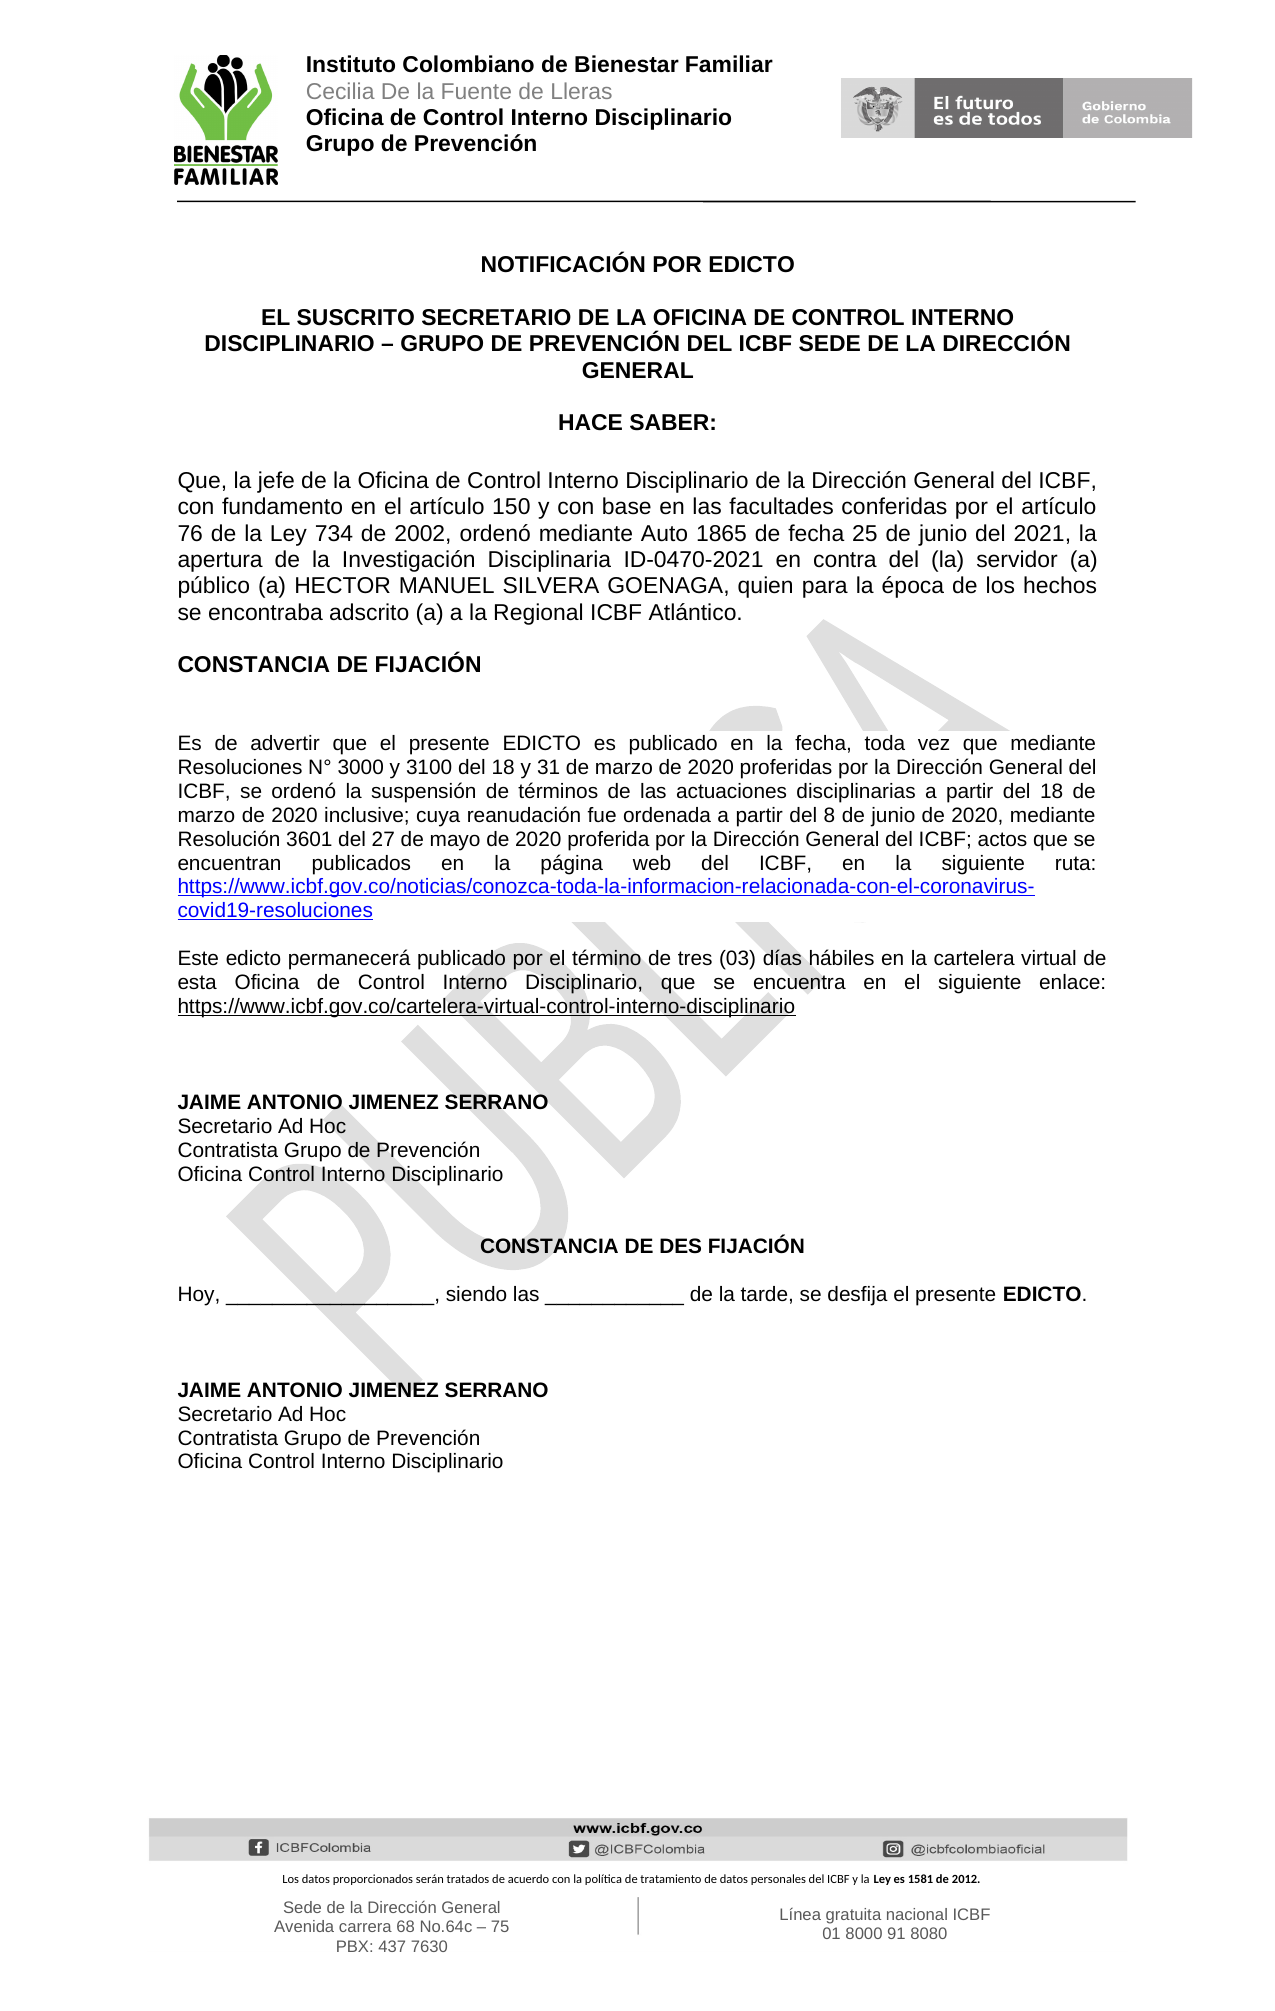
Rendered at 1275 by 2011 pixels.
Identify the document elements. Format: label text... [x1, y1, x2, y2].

picture [841, 78, 1193, 138]
text Oficina Control Interno Disciplinario [177, 1162, 1107, 1186]
text CONSTANCIA DE DES FIJACIÓN [177, 1234, 1107, 1258]
text Este edicto permanecerá publicado por el término de tres (03) días hábiles en la cartelera virtual de esta Oficina de Control Interno Disciplinario, que se encuentra en el siguiente enlace: https://www.icbf.gov.co/cartelera-virtual-control-interno-disciplinario [177, 946, 1107, 1018]
text Contratista Grupo de Prevención [177, 1425, 1107, 1449]
picture [146, 1801, 1129, 1952]
picture [174, 55, 278, 185]
text JAIME ANTONIO JIMENEZ SERRANO [177, 1090, 1107, 1114]
text Es de advertir que el presente EDICTO es publicado en la fecha, toda vez que mediante Resoluciones N° 3000 y 3100 del 18 y 31 de marzo de 2020 proferidas por la Dirección General del ICBF, se ordenó la suspensión de términos de las actuaciones disciplinarias a partir del 18 de marzo de 2020 inclusive; cuya reanudación fue ordenada a partir del 8 de junio de 2020, mediante Resolución 3601 del 27 de mayo de 2020 proferida por la Dirección General del ICBF; actos que se encuentran publicados en la página web del ICBF, en la siguiente ruta: https://www.icbf.gov.co/noticias/conozca-toda-la-informacion-relacionada-con-el-coronavirus-covid19-resoluciones [177, 731, 1098, 922]
picture [440, 1942, 445, 1951]
text EL SUSCRITO SECRETARIO DE LA OFICINA DE CONTROL INTERNO DISCIPLINARIO – GRUPO DE PREVENCIÓN DEL ICBF SEDE DE LA DIRECCIÓN GENERAL [177, 304, 1098, 383]
text Secretario Ad Hoc [177, 1401, 1107, 1425]
text HACE SABER: [177, 409, 1098, 436]
text JAIME ANTONIO JIMENEZ SERRANO [177, 1377, 1107, 1401]
text CONSTANCIA DE FIJACIÓN [177, 651, 1107, 678]
text NOTIFICACIÓN POR EDICTO [177, 251, 1098, 278]
text Contratista Grupo de Prevención [177, 1138, 1107, 1162]
text Oficina Control Interno Disciplinario [177, 1449, 1107, 1473]
text Que, la jefe de la Oficina de Control Interno Disciplinario de la Dirección General del ICBF, con fundamento en el artículo 150 y con base en las facultades conferidas por el artículo 76 de la Ley 734 de 2002, ordenó mediante Auto 1865 de fecha 25 de junio del 2021, la apertura de la Investigación Disciplinaria ID-0470-2021 en contra del (la) servidor (a) público (a) HECTOR MANUEL SILVERA GOENAGA, quien para la época de los hechos se encontraba adscrito (a) a la Regional ICBF Atlántico. [177, 467, 1098, 625]
text Hoy, __________________, siendo las ____________ de la tarde, se desfija el presente EDICTO. [177, 1282, 1107, 1306]
text Secretario Ad Hoc [177, 1114, 1107, 1138]
